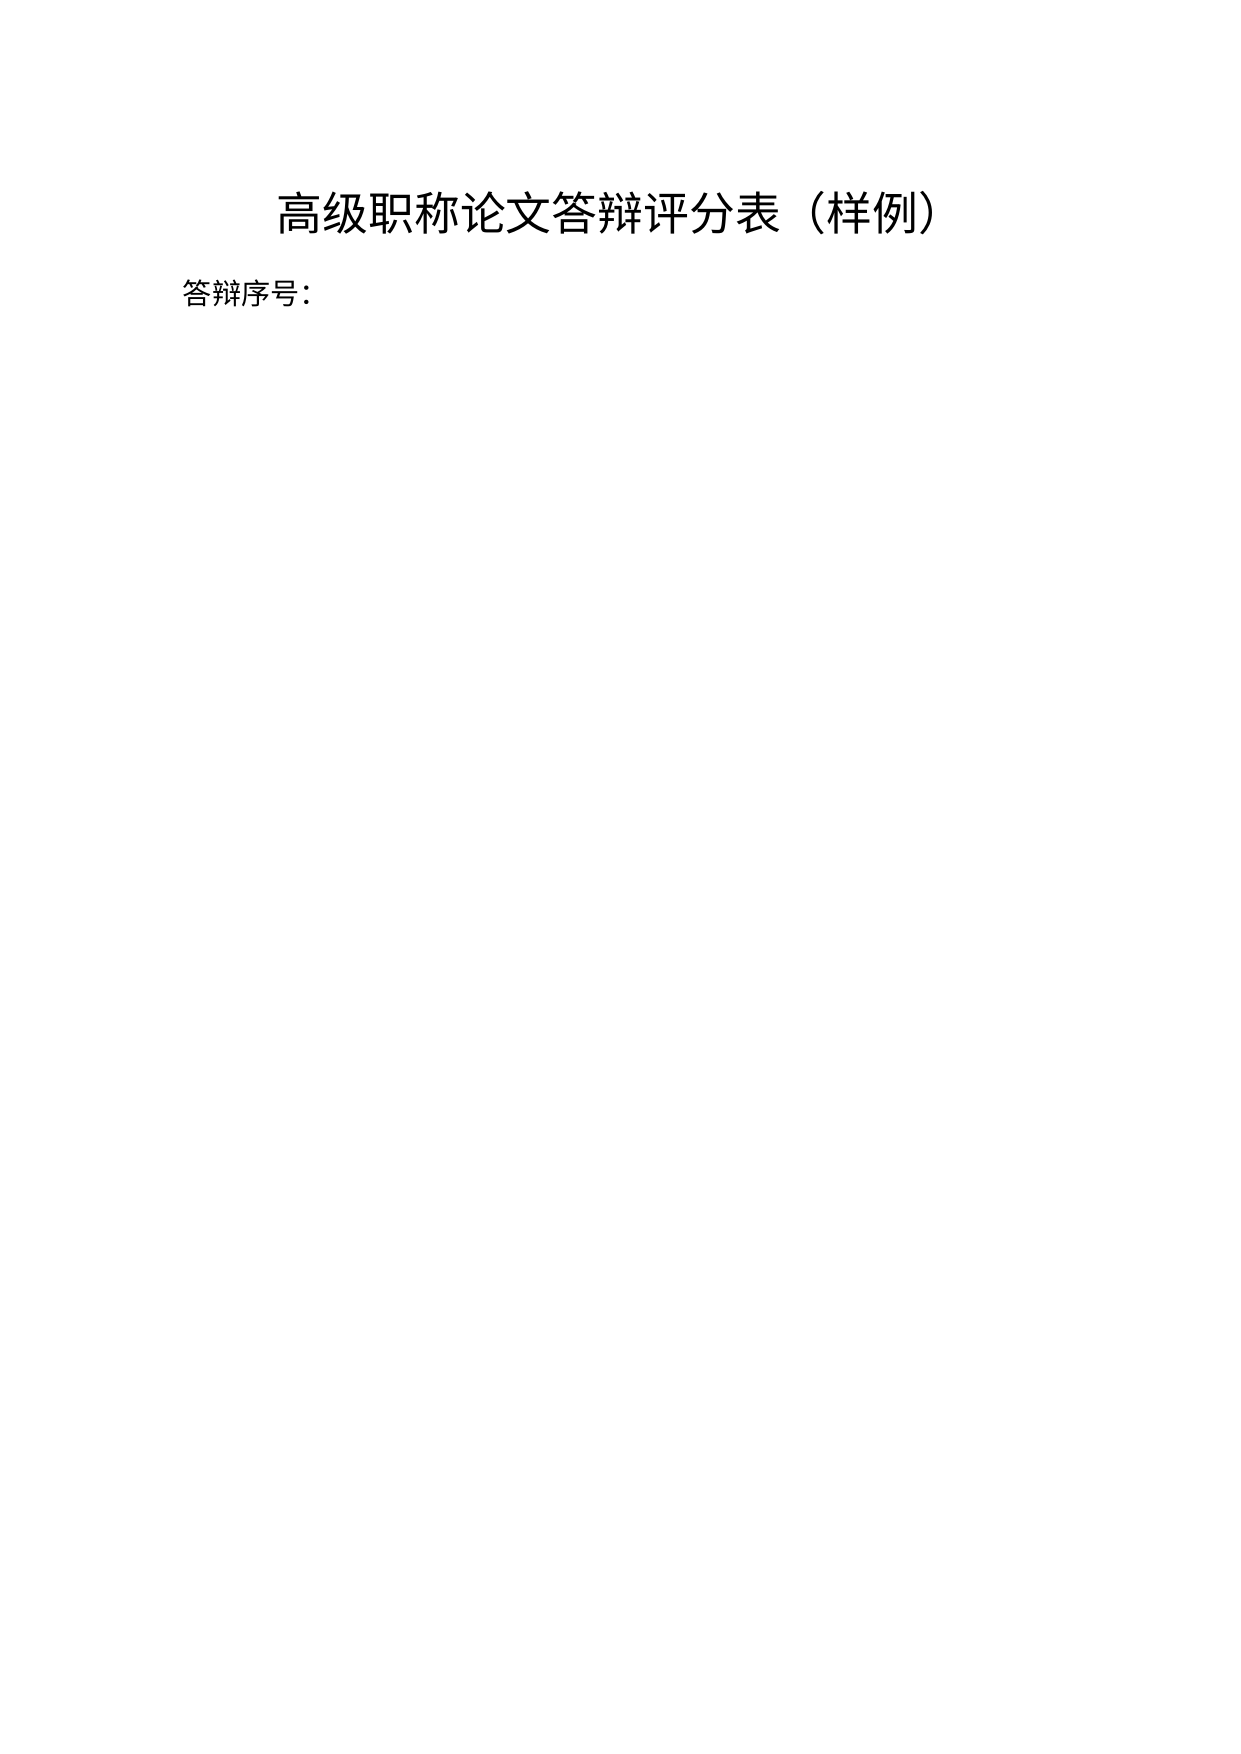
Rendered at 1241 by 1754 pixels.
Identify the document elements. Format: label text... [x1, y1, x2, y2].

text 高级职称论文答辩评分表（样例） [153, 162, 1087, 259]
text 答辩序号： [153, 259, 1087, 324]
